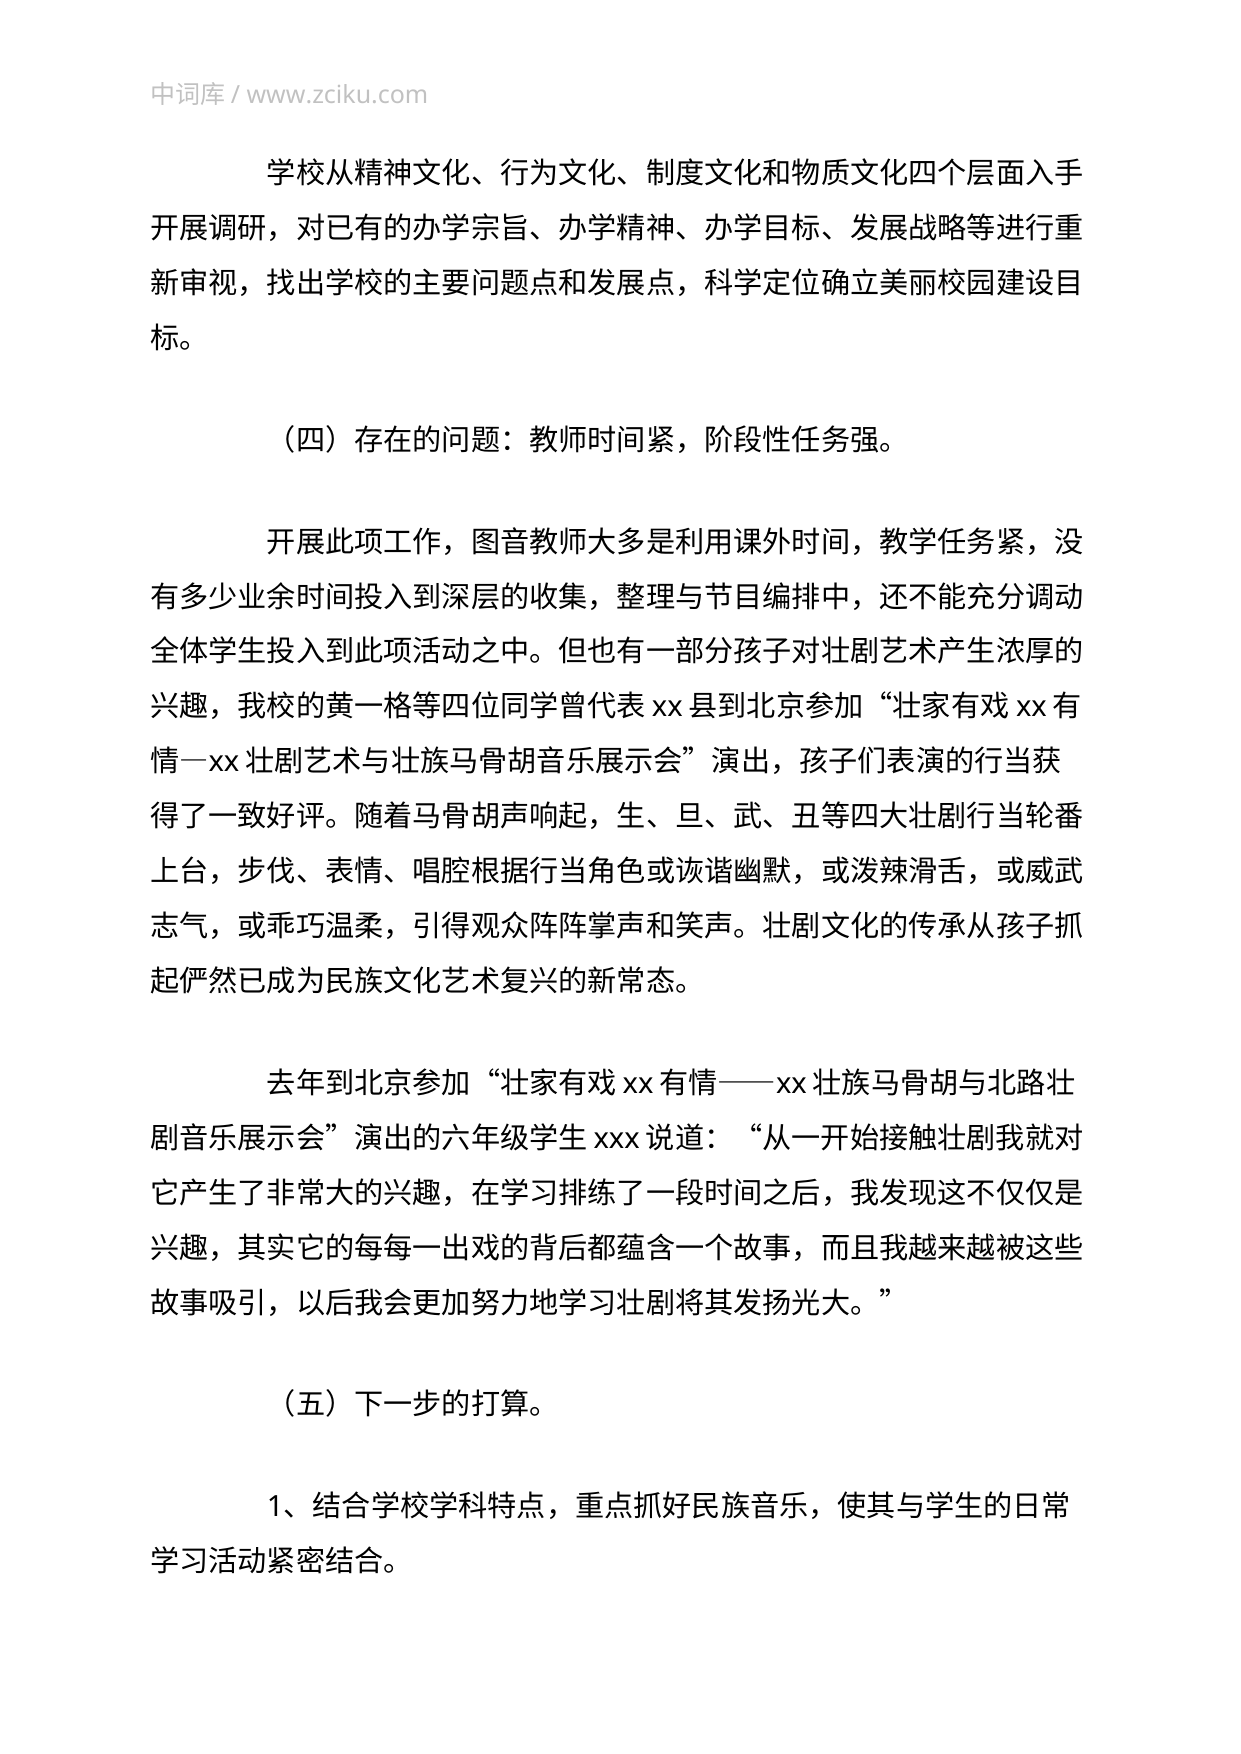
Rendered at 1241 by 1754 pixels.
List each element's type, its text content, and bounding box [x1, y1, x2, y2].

text 学校从精神文化、行为文化、制度文化和物质文化四个层面入手开展调研，对已有的办学宗旨、办学精神、办学目标、发展战略等进行重新审视，找出学校的主要问题点和发展点，科学定位确立美丽校园建设目标。 [150, 150, 1090, 357]
text （四）存在的问题：教师时间紧，阶段性任务强。 [150, 416, 1090, 459]
text 去年到北京参加“壮家有戏xx有情——xx壮族马骨胡与北路壮剧音乐展示会”演出的六年级学生xxx说道：“从一开始接触壮剧我就对它产生了非常大的兴趣，在学习排练了一段时间之后，我发现这不仅仅是兴趣，其实它的每每一出戏的背后都蕴含一个故事，而且我越来越被这些故事吸引，以后我会更加努力地学习壮剧将其发扬光大。” [150, 1059, 1090, 1321]
text 开展此项工作，图音教师大多是利用课外时间，教学任务紧，没有多少业余时间投入到深层的收集，整理与节目编排中，还不能充分调动全体学生投入到此项活动之中。但也有一部分孩子对壮剧艺术产生浓厚的兴趣，我校的黄一格等四位同学曾代表xx县到北京参加“壮家有戏 xx有情—xx壮剧艺术与壮族马骨胡音乐展示会”演出，孩子们表演的行当获得了一致好评。随着马骨胡声响起，生、旦、武、丑等四大壮剧行当轮番上台，步伐、表情、唱腔根据行当角色或诙谐幽默，或泼辣滑舌，或威武志气，或乖巧温柔，引得观众阵阵掌声和笑声。壮剧文化的传承从孩子抓起俨然已成为民族文化艺术复兴的新常态。 [150, 518, 1090, 1000]
text 1、结合学校学科特点，重点抓好民族音乐，使其与学生的日常学习活动紧密结合。 [150, 1483, 1090, 1580]
text （五）下一步的打算。 [150, 1381, 1090, 1423]
